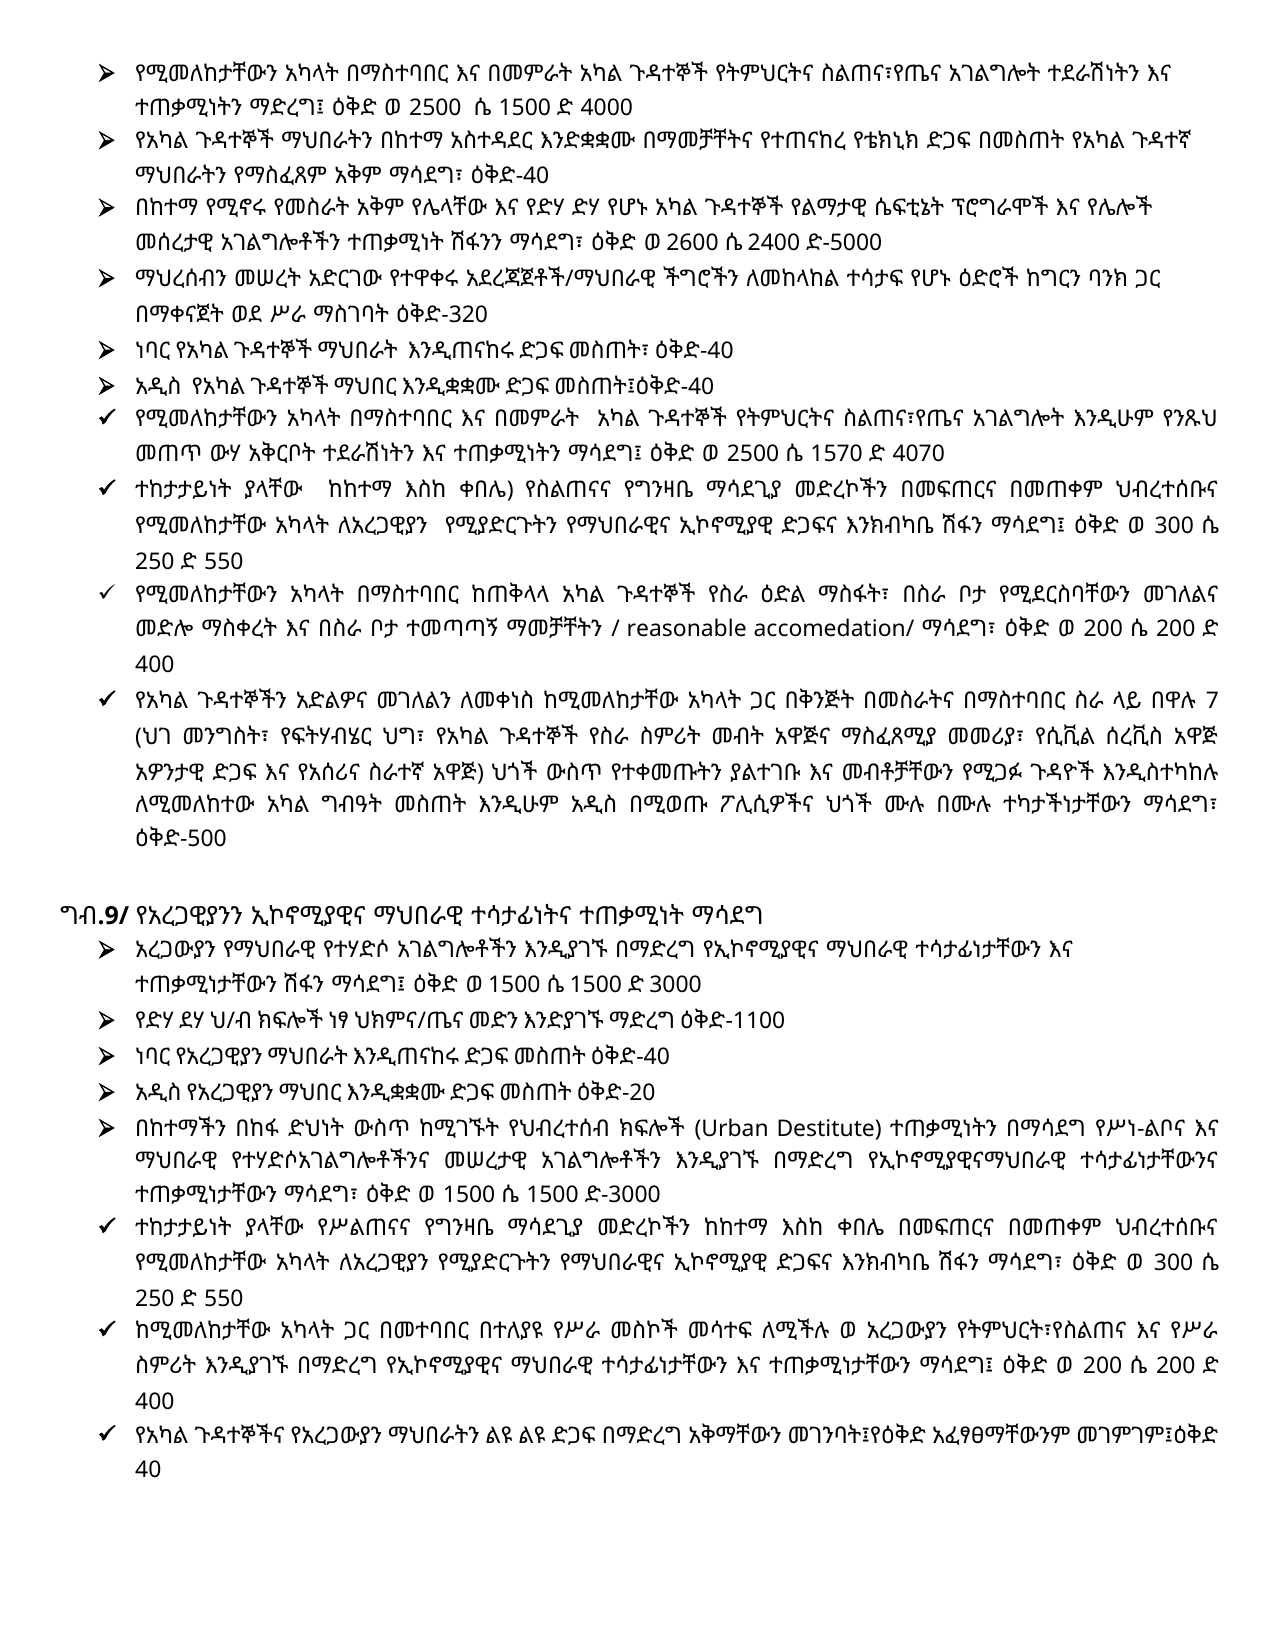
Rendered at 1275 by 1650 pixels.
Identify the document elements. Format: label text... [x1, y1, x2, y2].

list ነባር የአካል ጉዳተኞች ማህበራት እንዲጠናከሩ ድጋፍ መስጠት፣ ዕቅድ-40 [97, 334, 1219, 365]
list ማህረሰብን መሠረት አድርገው የተዋቀሩ አደረጃጀቶች/ማህበራዊ ችግሮችን ለመከላከል ተሳታፍ የሆኑ ዕድሮች ከግርን ባንክ ጋር በማቀናጀት ወደ ሥራ ማስገባት ዕቅድ-320 [97, 262, 1219, 329]
list ነባር የአረጋዊያን ማህበራት እንዲጠናከሩ ድጋፍ መስጠት ዕቅድ-40 [97, 1040, 1219, 1071]
list ከሚመለከታቸው አካላት ጋር በመተባበር በተለያዩ የሥራ መስኮች መሳተፍ ለሚችሉ ወ አረጋውያን የትምህርት፣የስልጠና እና የሥራ ስምሪት እንዲያገኙ በማድረግ የኢኮኖሚያዊና ማህበራዊ ተሳታፊነታቸውን እና ተጠቃሚነታቸውን ማሳደግ፤ ዕቅድ ወ 200 ሴ 200 ድ 400 [97, 1317, 1219, 1416]
list የአካል ጉዳተኞች ማህበራትን በከተማ አስተዳደር እንድቋቋሙ በማመቻቸትና የተጠናከረ የቴክኒክ ድጋፍ በመስጠት የአካል ጉዳተኛ ማህበራትን የማስፈጸም አቅም ማሳደግ፣ ዕቅድ-40 [97, 127, 1219, 190]
list ተከታታይነት ያላቸው ከከተማ እስከ ቀበሌ) የስልጠናና የግንዛቤ ማሳደጊያ መድረኮችን በመፍጠርና በመጠቀም ህብረተሰቡና የሚመለከታቸው አካላት ለአረጋዊያን የሚያድርጉትን የማህበራዊና ኢኮኖሚያዊ ድጋፍና እንክብካቤ ሽፋን ማሳደግ፤ ዕቅድ ወ 300 ሴ 250 ድ 550 [97, 473, 1219, 576]
text ግብ.9/ የአረጋዊያንን ኢኮኖሚያዊና ማህበራዊ ተሳታፊነትና ተጠቃሚነት ማሳደግ [60, 897, 1219, 932]
list የሚመለከታቸውን አካላት በማስተባበር እና በመምራት አካል ጉዳተኞች የትምህርትና ስልጠና፣የጤና አገልግሎት እንዲሁም የንጹህ መጠጥ ውሃ አቅርቦት ተደራሽነትን እና ተጠቃሚነትን ማሳደግ፤ ዕቅድ ወ 2500 ሴ 1570 ድ 4070 [97, 406, 1219, 468]
list አዲስ የአካል ጉዳተኞች ማህበር እንዲቋቋሙ ድጋፍ መስጠት፤ዕቅድ-40 [97, 370, 1219, 401]
list የድሃ ደሃ ህ/ብ ክፍሎች ነፃ ህክምና/ጤና መድን እንድያገኙ ማድረግ ዕቅድ-1100 [97, 1004, 1219, 1035]
list አረጋውያን የማህበራዊ የተሃድሶ አገልግሎቶችን እንዲያገኙ በማድረግ የኢኮኖሚያዊና ማህበራዊ ተሳታፊነታቸውን እና ተጠቃሚነታቸውን ሽፋን ማሳደግ፤ ዕቅድ ወ 1500 ሴ 1500 ድ 3000 [97, 937, 1219, 999]
list አዲስ የአረጋዊያን ማህበር እንዲቋቋሙ ድጋፍ መስጠት ዕቅድ-20 [97, 1076, 1219, 1107]
list የአካል ጉዳተኞችን አድልዎና መገለልን ለመቀነስ ከሚመለከታቸው አካላት ጋር በቅንጅት በመስራትና በማስተባበር ስራ ላይ በዋሉ 7 (ህገ መንግስት፣ የፍትሃብሄር ህግ፣ የአካል ጉዳተኞች የስራ ስምሪት መብት አዋጅና ማስፈጸሚያ መመሪያ፣ የሲቪል ሰረቪስ አዋጅ አዎንታዊ ድጋፍ እና የአሰሪና ስራተኛ አዋጅ) ህጎች ውስጥ የተቀመጡትን ያልተገቡ እና መብቶቻቸውን የሚጋፉ ጉዳዮች እንዲስተካከሉ ለሚመለከተው አካል ግብዓት መስጠት እንዲሁም አዲስ በሚወጡ ፖሊሲዎችና ህጎች ሙሉ በሙሉ ተካታችነታቸውን ማሳደግ፣ ዕቅድ-500 [97, 684, 1219, 854]
list የሚመለከታቸውን አካላት በማስተባበር ከጠቅላላ አካል ጉዳተኞች የስራ ዕድል ማስፋት፣ በስራ ቦታ የሚደርስባቸውን መገለልና መድሎ ማስቀረት እና በስራ ቦታ ተመጣጣኝ ማመቻቸትን / reasonable accomedation/ ማሳደግ፣ ዕቅድ ወ 200 ሴ 200 ድ 400 [97, 581, 1219, 679]
list የአካል ጉዳተኞችና የአረጋውያን ማህበራትን ልዩ ልዩ ድጋፍ በማድረግ አቅማቸውን መገንባት፤የዕቅድ አፈፃፀማቸውንም መገምገም፤ዕቅድ 40 [97, 1421, 1219, 1485]
list የሚመለከታቸውን አካላት በማስተባበር እና በመምራት አካል ጉዳተኞች የትምህርትና ስልጠና፣የጤና አገልግሎት ተደራሽነትን እና ተጠቃሚነትን ማድረግ፤ ዕቅድ ወ 2500 ሴ 1500 ድ 4000 [97, 60, 1219, 123]
list ተከታታይነት ያላቸው የሥልጠናና የግንዛቤ ማሳደጊያ መድረኮችን ከከተማ እስከ ቀበሌ በመፍጠርና በመጠቀም ህብረተሰቡና የሚመለከታቸው አካላት ለአረጋዊያን የሚያድርጉትን የማህበራዊና ኢኮኖሚያዊ ድጋፍና እንክብካቤ ሽፋን ማሳደግ፣ ዕቅድ ወ 300 ሴ 250 ድ 550 [97, 1214, 1219, 1313]
list በከተማ የሚኖሩ የመስራት አቅም የሌላቸው እና የድሃ ድሃ የሆኑ አካል ጉዳተኞች የልማታዊ ሴፍቲኔት ፕሮግራሞች እና የሌሎች መሰረታዊ አገልግሎቶችን ተጠቃሚነት ሽፋንን ማሳደግ፣ ዕቅድ ወ 2600 ሴ 2400 ድ-5000 [97, 194, 1219, 257]
list በከተማችን በከፋ ድህነት ውስጥ ከሚገኙት የህብረተሰብ ክፍሎች (Urban Destitute) ተጠቃሚነትን በማሳደግ የሥነ-ልቦና እና ማህበራዊ የተሃድሶአገልግሎቶችንና መሠረታዊ አገልግሎቶችን እንዲያገኙ በማድረግ የኢኮኖሚያዊናማህበራዊ ተሳታፊነታቸውንና ተጠቃሚነታቸውን ማሳደግ፣ ዕቅድ ወ 1500 ሴ 1500 ድ-3000 [97, 1112, 1219, 1209]
